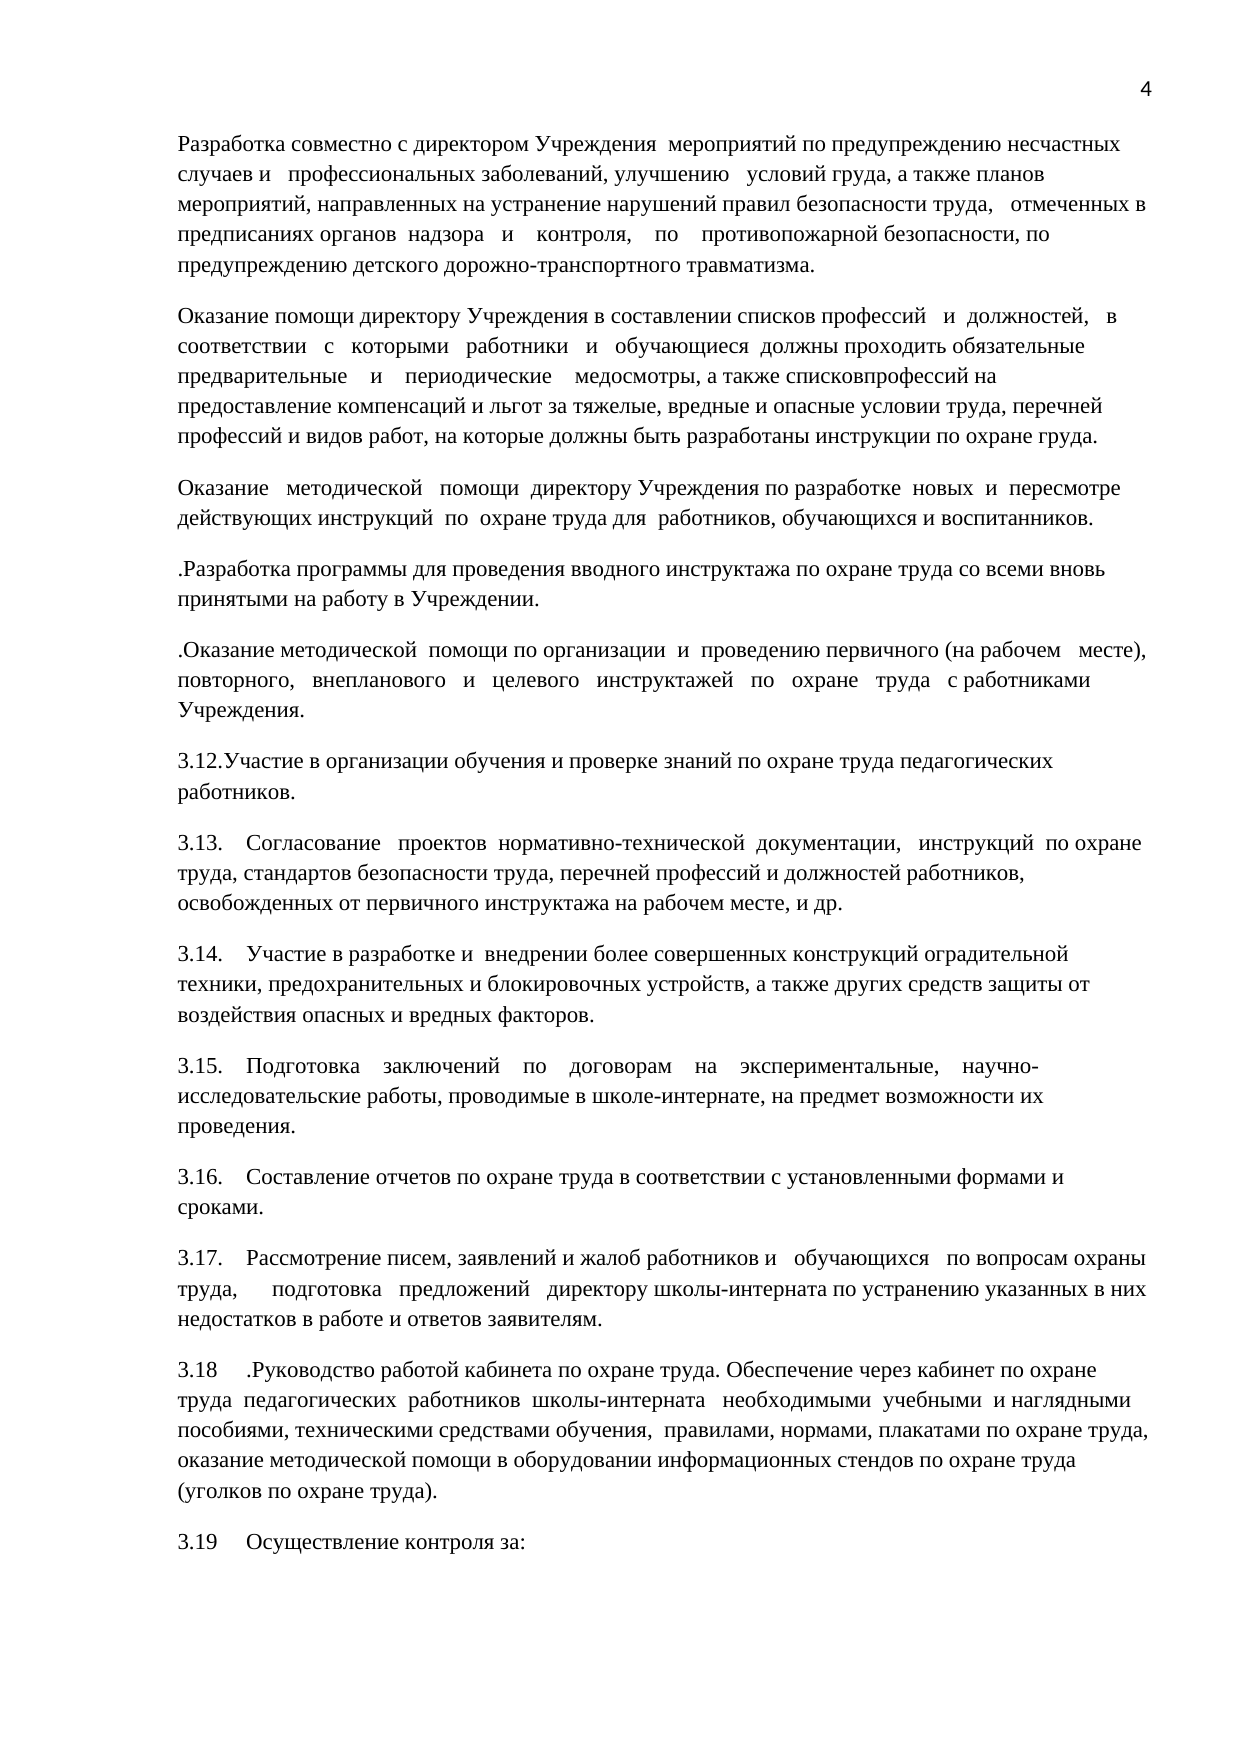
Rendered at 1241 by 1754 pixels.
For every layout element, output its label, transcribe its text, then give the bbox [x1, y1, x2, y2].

text 3.18 .Руководство работой кабинета по охране труда. Обеспечение через кабинет по охране труда педагогических работников школы-интерната необходимыми учебными и наглядными пособиями, техническими средствами обучения, правилами, нормами, плакатами по охране труда, оказание методической помощи в оборудовании информационных стендов по охране труда (уголков по охране труда). [177, 1356, 1152, 1503]
text 3.13. Согласование проектов нормативно-технической документации, инструкций по охране труда, стандартов безопасности труда, перечней профессий и должностей работников, освобожденных от первичного инструктажа на рабочем месте, и др. [177, 829, 1152, 916]
text .Разработка программы для проведения вводного инструктажа по охране труда со всеми вновь принятыми на работу в Учреждении. [177, 555, 1152, 611]
text Оказание методической помощи директору Учреждения по разработке новых и пересмотре действующих инструкций по охране труда для работников, обучающихся и воспитанников. [177, 473, 1152, 530]
text Разработка совместно с директором Учреждения мероприятий по предупреждению несчастных случаев и профессиональных заболеваний, улучшению условий груда, а также планов мероприятий, направленных на устранение нарушений правил безопасности труда, отмеченных в предписаниях органов надзора и контроля, по противопожарной безопасности, по предупреждению детского дорожно-транспортного травматизма. [177, 130, 1152, 277]
text 3.14. Участие в разработке и внедрении более совершенных конструкций оградительной техники, предохранительных и блокировочных устройств, а также других средств защиты от воздействия опасных и вредных факторов. [177, 940, 1152, 1027]
text .Оказание методической помощи по организации и проведению первичного (на рабочем месте), повторного, внепланового и целевого инструктажей по охране труда с работниками Учреждения. [177, 636, 1152, 723]
text Оказание помощи директору Учреждения в составлении списков профессий и должностей, в соответствии с которыми работники и обучающиеся должны проходить обязательные предварительные и периодические медосмотры, а также списковпрофессий на предоставление компенсаций и льгот за тяжелые, вредные и опасные условии труда, перечней профессий и видов работ, на которые должны быть разработаны инструкции по охране груда. [177, 302, 1152, 449]
text 3.16. Составление отчетов по охране труда в соответствии с установленными формами и сроками. [177, 1163, 1152, 1220]
text 3.19 Осуществление контроля за: [177, 1528, 1152, 1554]
text 3.12.Участие в организации обучения и проверке знаний по охране труда педагогических работников. [177, 747, 1152, 804]
text 3.17. Рассмотрение писем, заявлений и жалоб работников и обучающихся по вопросам охраны труда, подготовка предложений директору школы-интерната по устранению указанных в них недостатков в работе и ответов заявителям. [177, 1244, 1152, 1331]
text 3.15. Подготовка заключений по договорам на экспериментальные, научно- исследовательские работы, проводимые в школе-интернате, на предмет возможности их проведения. [177, 1052, 1152, 1138]
